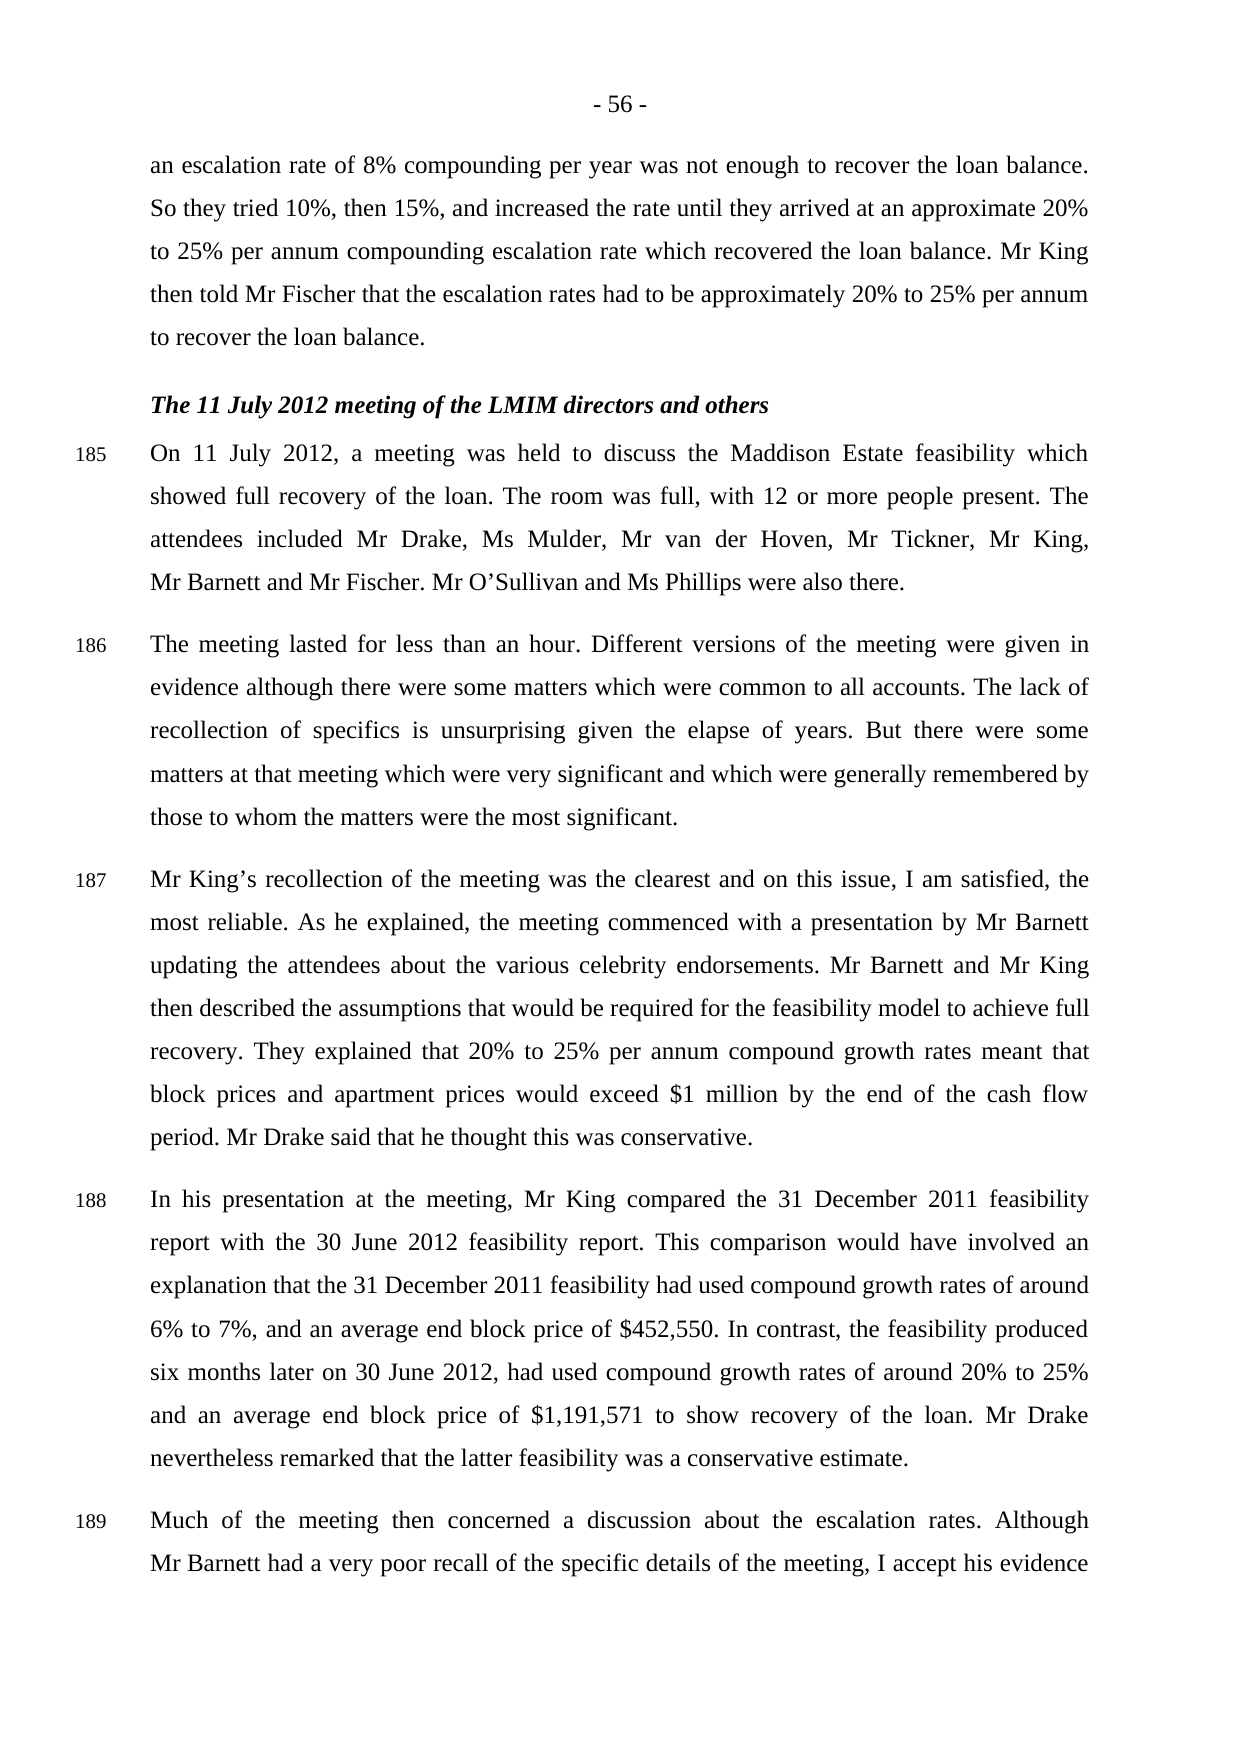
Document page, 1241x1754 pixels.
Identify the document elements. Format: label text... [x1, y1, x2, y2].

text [75, 1505, 1090, 1577]
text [75, 150, 1090, 351]
subtitle The 11 July 2012 meeting of the LMIM directors and others [150, 391, 1090, 419]
text In his presentation at the meeting, Mr King compared the 31 December 2011 feasibility report with the 30 June 2012 feasibility report. This comparison would have involved an explanation that the 31 December 2011 feasibility had used compound growth rates of around 6% to 7%, and an average end block price of $452,550. In contrast, the feasibility produced six months later on 30 June 2012, had used compound growth rates of around 20% to 25% and an average end block price of $1,191,571 to show recovery of the loan. Mr Drake nevertheless remarked that the latter feasibility was a conservative estimate. [75, 1184, 1090, 1472]
text Mr King’s recollection of the meeting was the clearest and on this issue, I am satisfied, the most reliable. As he explained, the meeting commenced with a presentation by Mr Barnett updating the attendees about the various celebrity endorsements. Mr Barnett and Mr King then described the assumptions that would be required for the feasibility model to achieve full recovery. They explained that 20% to 25% per annum compound growth rates meant that block prices and apartment prices would exceed $1 million by the end of the cash flow period. Mr Drake said that he thought this was conservative. [75, 864, 1090, 1151]
text The meeting lasted for less than an hour. Different versions of the meeting were given in evidence although there were some matters which were common to all accounts. The lack of recollection of specifics is unsurprising given the elapse of years. But there were some matters at that meeting which were very significant and which were generally remembered by those to whom the matters were the most significant. [75, 629, 1090, 831]
text On 11 July 2012, a meeting was held to discuss the Maddison Estate feasibility which showed full recovery of the loan. The room was full, with 12 or more people present. The attendees included Mr Drake, Ms Mulder, Mr van der Hoven, Mr Tickner, Mr King, Mr Barnett and Mr Fischer. Mr O’Sullivan and Ms Phillips were also there. [75, 438, 1090, 596]
